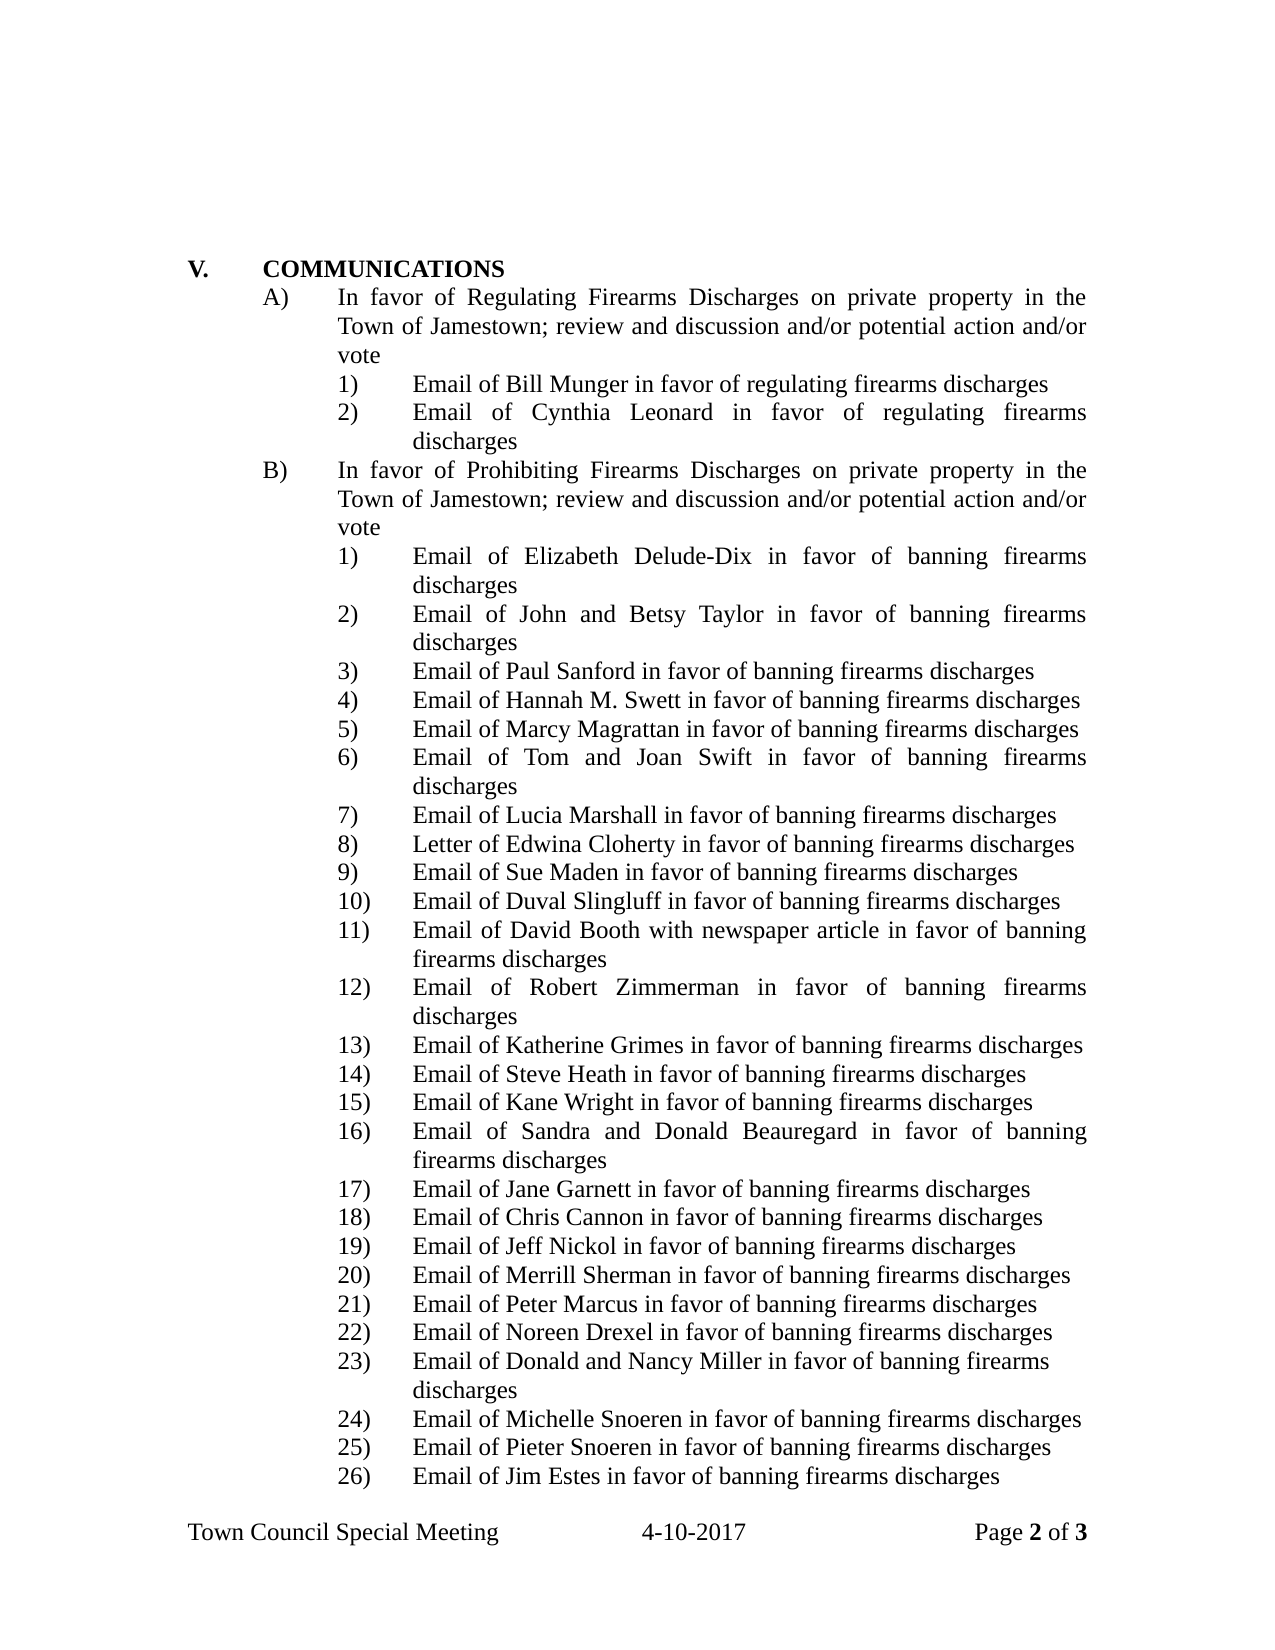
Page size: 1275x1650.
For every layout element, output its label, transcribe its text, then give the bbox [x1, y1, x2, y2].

subtitle Email of Jane Garnett in favor of banning firearms discharges [337, 1174, 1087, 1202]
subtitle Email of Cynthia Leonard in favor of regulating firearms discharges [337, 397, 1087, 455]
subtitle Email of Duval Slingluff in favor of banning firearms discharges [337, 886, 1087, 915]
subtitle Email of Lucia Marshall in favor of banning firearms discharges [337, 800, 1087, 829]
subtitle Email of Paul Sanford in favor of banning firearms discharges [337, 656, 1087, 685]
subtitle Email of Noreen Drexel in favor of banning firearms discharges [337, 1317, 1087, 1346]
subtitle Email of Sue Maden in favor of banning firearms discharges [337, 857, 1087, 886]
subtitle Email of Donald and Nancy Miller in favor of banning firearms discharges [337, 1346, 1087, 1404]
subtitle Email of Robert Zimmerman in favor of banning firearms discharges [337, 972, 1087, 1030]
subtitle Email of Jeff Nickol in favor of banning firearms discharges [337, 1231, 1087, 1260]
subtitle Letter of Edwina Cloherty in favor of banning firearms discharges [337, 829, 1087, 857]
subtitle Email of David Booth with newspaper article in favor of banning firearms discharges [337, 915, 1087, 972]
list In favor of Regulating Firearms Discharges on private property in the Town of Jamestown; review and discussion and/or potential action and/or vote [262, 282, 1087, 369]
subtitle Email of Merrill Sherman in favor of banning firearms discharges [337, 1260, 1087, 1289]
list In favor of Prohibiting Firearms Discharges on private property in the Town of Jamestown; review and discussion and/or potential action and/or vote [262, 455, 1087, 541]
subtitle Email of Marcy Magrattan in favor of banning firearms discharges [337, 714, 1087, 742]
subtitle Email of Pieter Snoeren in favor of banning firearms discharges [337, 1432, 1087, 1461]
subtitle Email of Elizabeth Delude-Dix in favor of banning firearms discharges [337, 541, 1087, 599]
subtitle Email of Peter Marcus in favor of banning firearms discharges [337, 1289, 1087, 1317]
subtitle COMMUNICATIONS [187, 254, 1087, 282]
subtitle Email of Steve Heath in favor of banning firearms discharges [337, 1059, 1087, 1087]
subtitle Email of Katherine Grimes in favor of banning firearms discharges [337, 1030, 1087, 1059]
subtitle Email of Sandra and Donald Beauregard in favor of banning firearms discharges [337, 1116, 1087, 1174]
subtitle Email of Chris Cannon in favor of banning firearms discharges [337, 1202, 1087, 1231]
subtitle Email of Hannah M. Swett in favor of banning firearms discharges [337, 685, 1087, 714]
subtitle Email of John and Betsy Taylor in favor of banning firearms discharges [337, 599, 1087, 656]
subtitle Email of Bill Munger in favor of regulating firearms discharges [337, 369, 1087, 397]
subtitle Email of Tom and Joan Swift in favor of banning firearms discharges [337, 742, 1087, 800]
subtitle Email of Jim Estes in favor of banning firearms discharges [337, 1461, 1087, 1490]
subtitle Email of Kane Wright in favor of banning firearms discharges [337, 1087, 1087, 1116]
subtitle Email of Michelle Snoeren in favor of banning firearms discharges [337, 1404, 1087, 1432]
